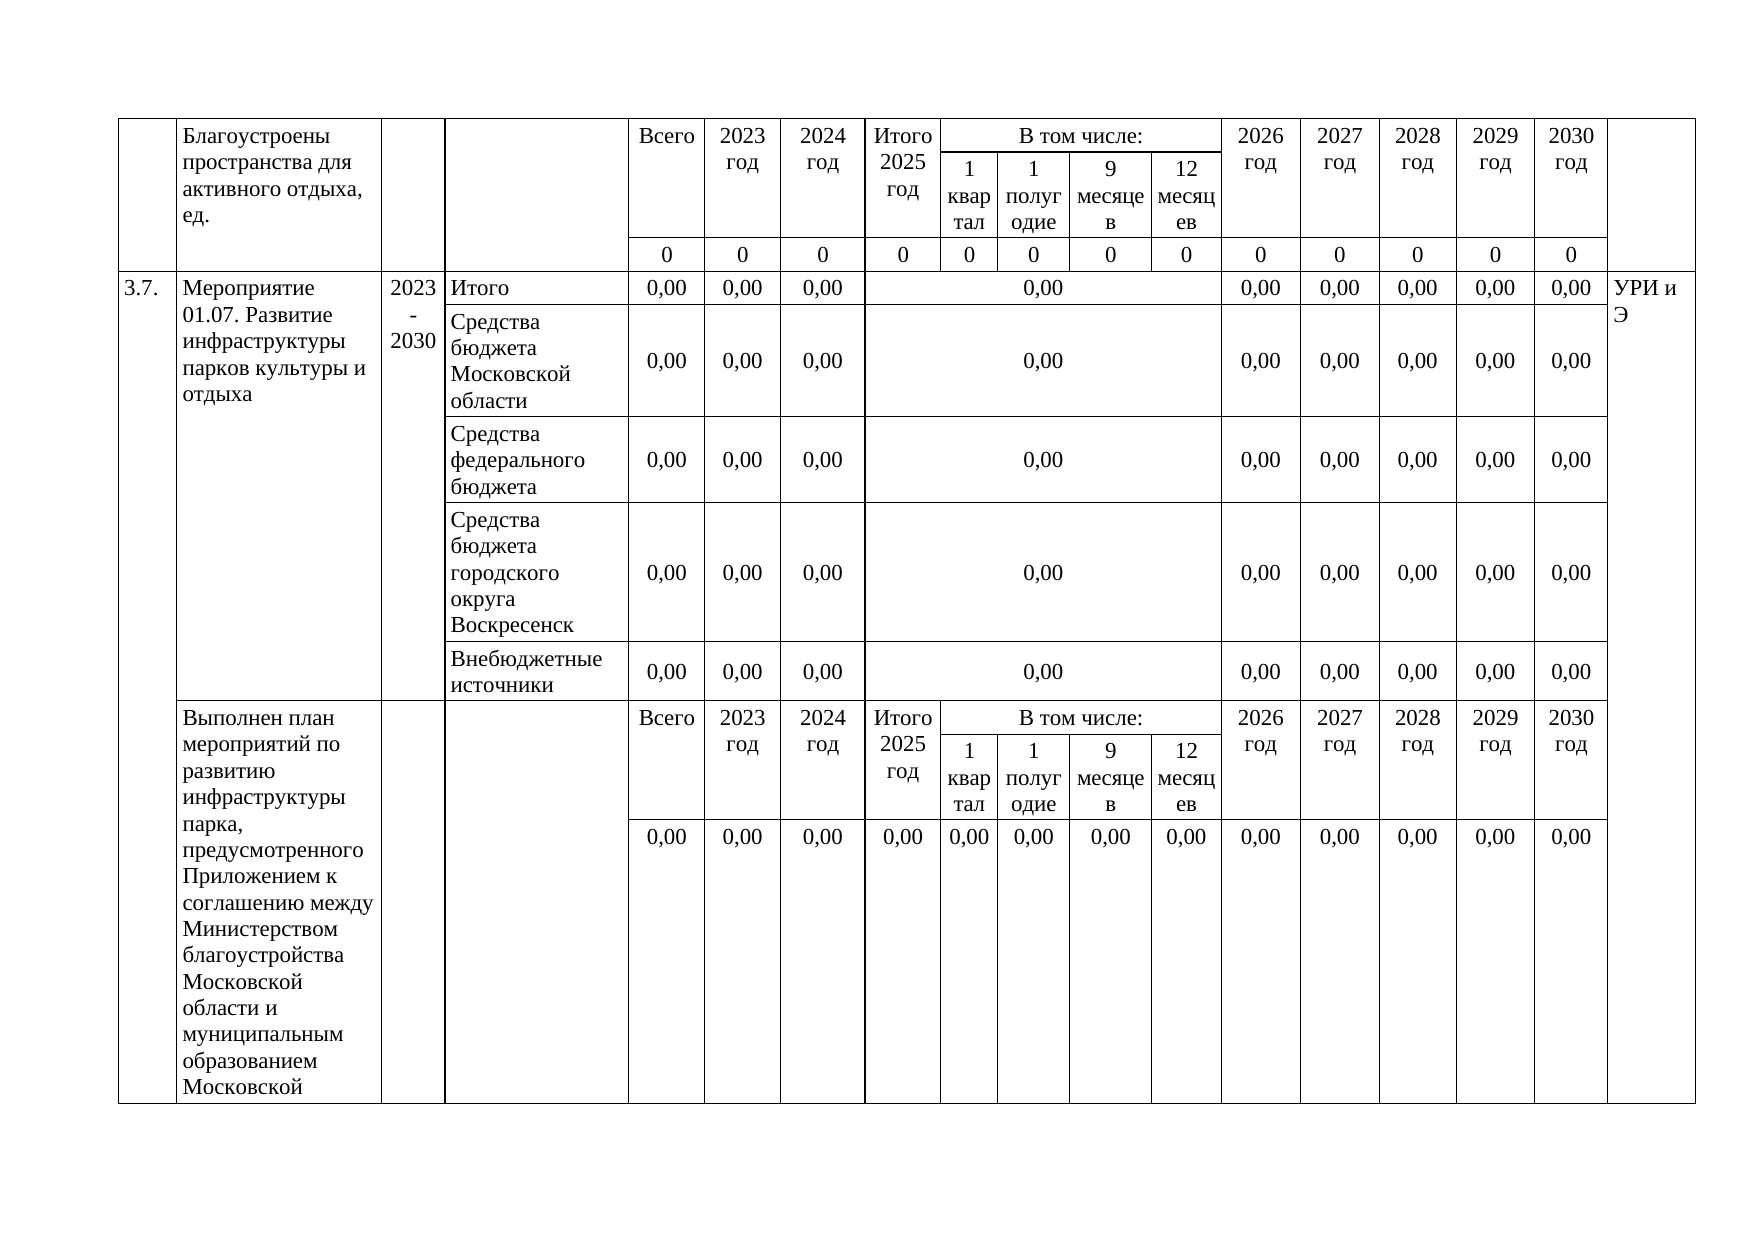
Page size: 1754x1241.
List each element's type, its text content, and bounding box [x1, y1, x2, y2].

table_cell [446, 701, 628, 1102]
table_cell 0,00 [705, 820, 780, 1102]
table_cell 0,00 [1380, 272, 1456, 304]
table_cell 0,00 [705, 417, 780, 502]
table_cell В том числе: [941, 119, 1221, 151]
table_cell 0,00 [1301, 503, 1379, 641]
table_cell 0,00 [629, 642, 704, 700]
table_cell 0,00 [866, 503, 1221, 641]
table_cell 0,00 [998, 820, 1069, 1102]
table_cell 1 квартал [941, 735, 997, 819]
table_cell 0,00 [705, 642, 780, 700]
table_cell 1 полугодие [998, 153, 1069, 237]
table_cell 0,00 [1152, 820, 1221, 1102]
table_cell 0,00 [941, 820, 997, 1102]
table_cell 0 [998, 238, 1069, 271]
table_cell 0,00 [781, 642, 864, 700]
table_cell 0,00 [629, 272, 704, 304]
table_cell 0,00 [781, 820, 864, 1102]
table_cell 0 [1301, 238, 1379, 271]
table_cell 0,00 [1380, 642, 1456, 700]
table_cell 0,00 [629, 503, 704, 641]
table_cell 0 [1152, 238, 1221, 271]
table_cell 9 месяцев [1070, 735, 1151, 819]
table_cell 12 месяцев [1152, 735, 1221, 819]
table_cell 0,00 [1301, 272, 1379, 304]
table_cell 0,00 [1535, 820, 1607, 1102]
table_cell 0,00 [629, 417, 704, 502]
table_cell 0,00 [629, 820, 704, 1102]
table_cell 0,00 [1222, 820, 1300, 1102]
table_cell 0,00 [705, 305, 780, 416]
table_cell 2030 год [1535, 701, 1607, 819]
table_cell 0,00 [1457, 642, 1534, 700]
table_cell 0,00 [1380, 820, 1456, 1102]
table_cell 0 [1070, 238, 1151, 271]
table_cell 12 месяцев [1152, 153, 1221, 237]
table_cell 0,00 [1301, 417, 1379, 502]
table_cell 0,00 [1301, 642, 1379, 700]
table_cell 0 [705, 238, 780, 271]
table_cell 0 [1222, 238, 1300, 271]
table_cell 0,00 [1535, 642, 1607, 700]
table_cell 3.7. [119, 272, 176, 1102]
table_cell 0,00 [1457, 417, 1534, 502]
table_cell 9 месяцев [1070, 153, 1151, 237]
table_cell Мероприятие 01.07. Развитие инфраструктуры парков культуры и отдыха [177, 272, 381, 700]
table_cell Благоустроены пространства для активного отдыха, ед. [177, 119, 381, 271]
table_cell 0,00 [1457, 503, 1534, 641]
table_cell [446, 119, 628, 271]
table_cell 0,00 [781, 272, 864, 304]
table_cell 2023 год [705, 701, 780, 819]
table_cell Средства бюджета Московской области [446, 305, 628, 416]
table_cell 0,00 [866, 642, 1221, 700]
table_cell 0,00 [1222, 305, 1300, 416]
table_cell 2027 год [1301, 701, 1379, 819]
table_cell 0,00 [866, 417, 1221, 502]
table_cell Внебюджетные источники [446, 642, 628, 700]
table_cell 0,00 [1222, 503, 1300, 641]
table_cell 0,00 [1380, 503, 1456, 641]
table_cell [382, 701, 444, 1102]
table_cell 2026 год [1222, 119, 1300, 237]
table_cell 2028 год [1380, 119, 1456, 237]
table_cell 0,00 [781, 305, 864, 416]
table_cell 0,00 [1301, 305, 1379, 416]
table_cell 0 [629, 238, 704, 271]
table_cell 2023 год [705, 119, 780, 237]
table_cell 2028 год [1380, 701, 1456, 819]
table_cell УРИ и Э [1608, 272, 1695, 1102]
table_cell 2024 год [781, 119, 864, 237]
table_cell 0,00 [1070, 820, 1151, 1102]
table_cell 2030 год [1535, 119, 1607, 237]
table_cell 2023-2030 [382, 272, 444, 700]
table_cell Итого 2025 год [866, 701, 940, 819]
table_cell 0 [781, 238, 864, 271]
table_cell 0,00 [629, 305, 704, 416]
table_cell 0,00 [1380, 417, 1456, 502]
table_cell 0,00 [781, 503, 864, 641]
table_cell 0,00 [1380, 305, 1456, 416]
table_cell 1 полугодие [998, 735, 1069, 819]
table_cell 0,00 [1301, 820, 1379, 1102]
table_cell 0,00 [1535, 272, 1607, 304]
table_cell 0,00 [1222, 417, 1300, 502]
table_cell 0 [1380, 238, 1456, 271]
table_cell Всего [629, 701, 704, 819]
table_cell 0 [941, 238, 997, 271]
table_cell 0 [866, 238, 940, 271]
table_cell 2026 год [1222, 701, 1300, 819]
table_cell 0,00 [1535, 417, 1607, 502]
table_cell 0,00 [1222, 272, 1300, 304]
table_cell 0 [1535, 238, 1607, 271]
table_cell 0,00 [1535, 305, 1607, 416]
table_cell 0,00 [705, 503, 780, 641]
table_cell Итого 2025 год [866, 119, 940, 237]
table_cell 0,00 [866, 305, 1221, 416]
table_cell 0 [1457, 238, 1534, 271]
table_cell 2029 год [1457, 701, 1534, 819]
table_cell 2027 год [1301, 119, 1379, 237]
table_cell В том числе: [941, 701, 1221, 733]
table_cell 1 квартал [941, 153, 997, 237]
table_cell 0,00 [866, 272, 1221, 304]
table_cell 0,00 [705, 272, 780, 304]
table_cell Итого [446, 272, 628, 304]
table_cell 2029 год [1457, 119, 1534, 237]
table_cell 0,00 [866, 820, 940, 1102]
table_cell Выполнен план мероприятий по развитию инфраструктуры парка, предусмотренного Приложением к соглашению между Министерством благоустройства Московской области и муниципальным образованием Московской области о предоставлении из бюджета Московской области ИМБТ бюджету муниципального образования Московской области, процент [177, 701, 381, 1102]
table_cell 0,00 [1457, 305, 1534, 416]
table_cell 0,00 [1535, 503, 1607, 641]
table_cell 0,00 [781, 417, 864, 502]
table_cell 0,00 [1222, 642, 1300, 700]
table_cell 0,00 [1457, 820, 1534, 1102]
table_cell Всего [629, 119, 704, 237]
table_cell 2024 год [781, 701, 864, 819]
table_cell [382, 119, 444, 271]
table_cell Средства бюджета городского округа Воскресенск [446, 503, 628, 641]
table_cell 0,00 [1457, 272, 1534, 304]
table_cell Средства федерального бюджета [446, 417, 628, 502]
